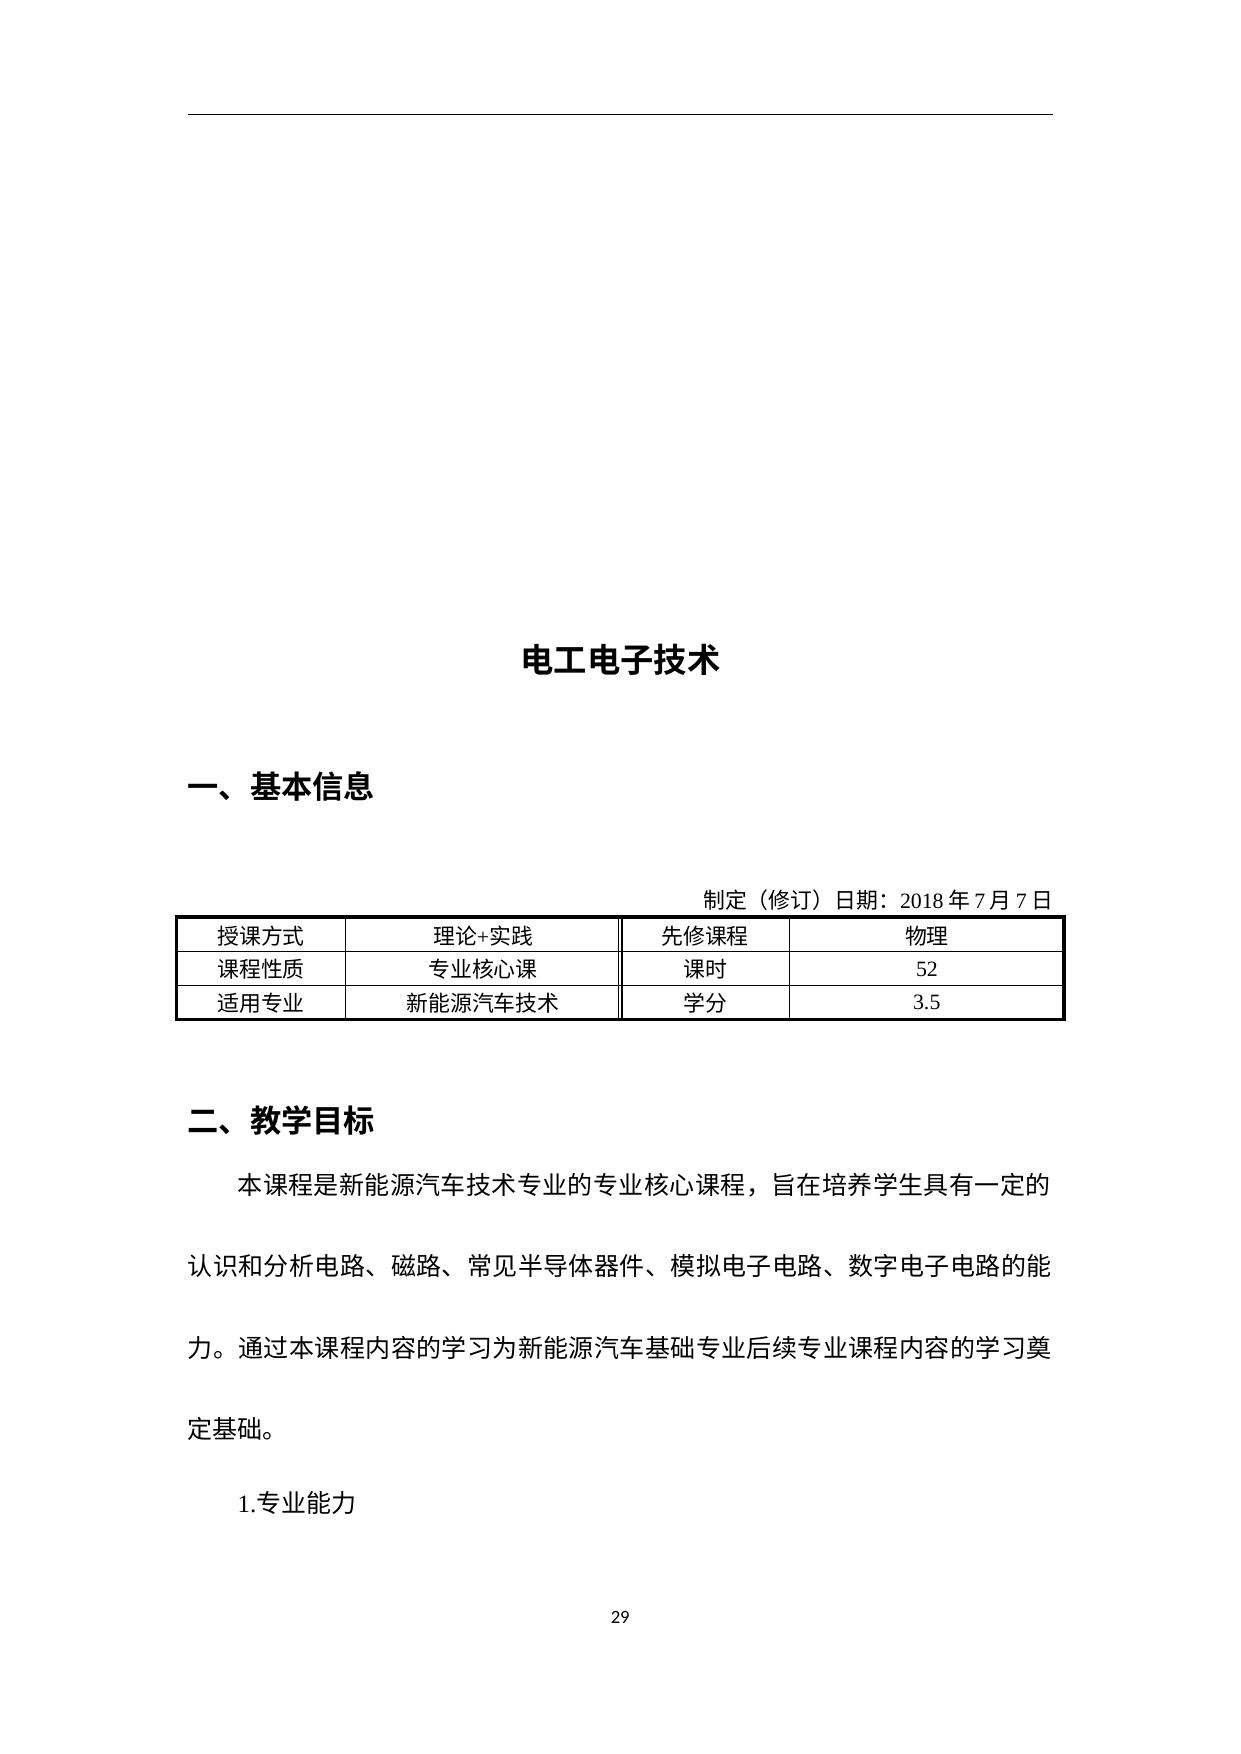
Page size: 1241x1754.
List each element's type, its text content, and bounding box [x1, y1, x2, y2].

text 二、教学目标 [187, 1086, 1053, 1151]
table_cell 新能源汽车技术 [346, 986, 618, 1018]
table_cell 适用专业 [178, 986, 345, 1018]
table_header 理论+实践 [346, 919, 618, 951]
table_cell 课程性质 [178, 952, 345, 984]
subtitle 电工电子技术 [187, 626, 1053, 691]
table_cell 52 [790, 952, 1062, 984]
text 1.专业能力 [187, 1469, 1053, 1534]
text 制定（修订）日期：2018年7月7日 [187, 883, 1053, 915]
table_header 先修课程 [623, 919, 789, 951]
text 本课程是新能源汽车技术专业的专业核心课程，旨在培养学生具有一定的认识和分析电路、磁路、常见半导体器件、模拟电子电路、数字电子电路的能力。通过本课程内容的学习为新能源汽车基础专业后续专业课程内容的学习奠定基础。 [187, 1151, 1053, 1460]
table_header 物理 [790, 919, 1062, 951]
table_cell 3.5 [790, 986, 1062, 1018]
table_header 授课方式 [178, 919, 345, 951]
table_cell 课时 [623, 952, 789, 984]
table_cell 学分 [623, 986, 789, 1018]
table_cell 专业核心课 [346, 952, 618, 984]
text 一、基本信息 [187, 753, 1053, 818]
